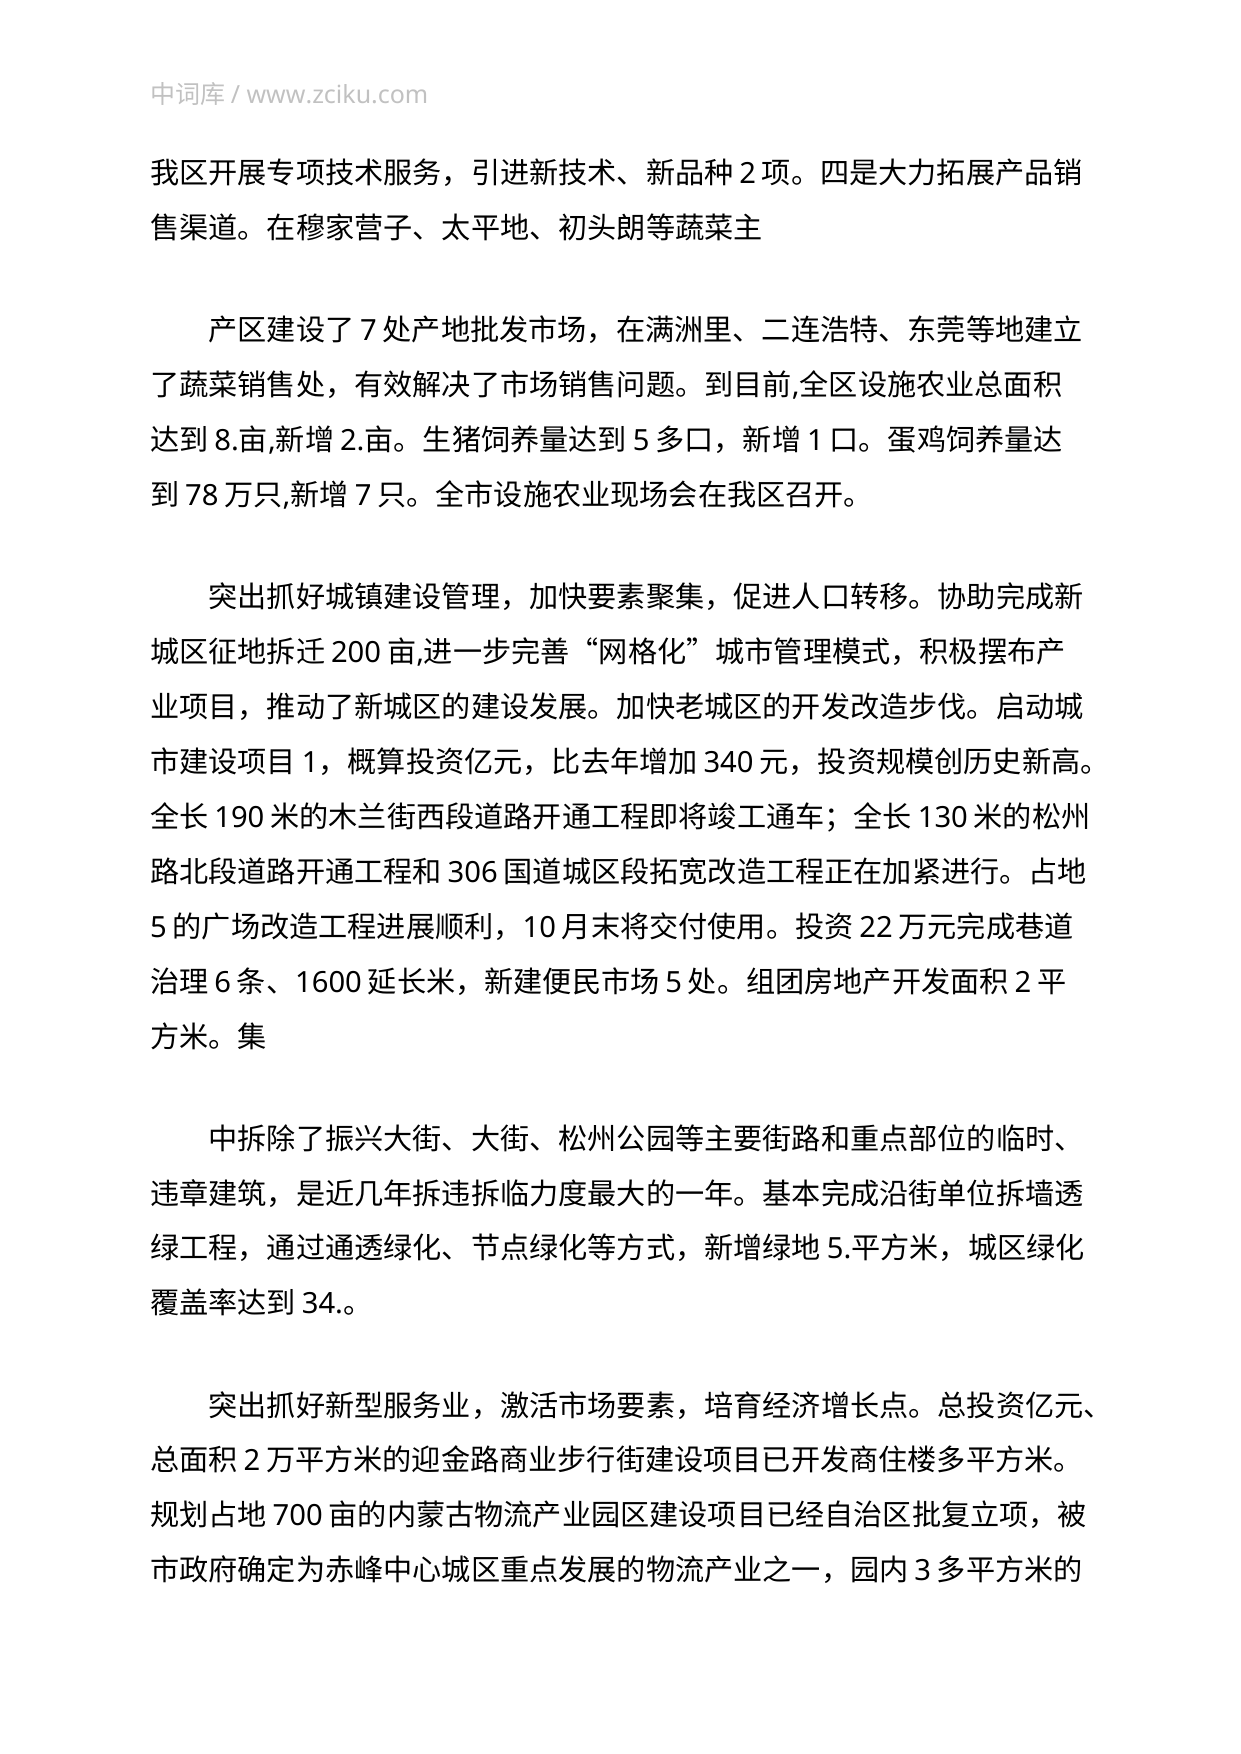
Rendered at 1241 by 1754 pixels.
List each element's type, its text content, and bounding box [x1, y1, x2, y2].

text 突出抓好城镇建设管理，加快要素聚集，促进人口转移。协助完成新城区征地拆迁200亩,进一步完善“网格化”城市管理模式，积极摆布产业项目，推动了新城区的建设发展。加快老城区的开发改造步伐。启动城市建设项目1，概算投资亿元，比去年增加340元，投资规模创历史新高。全长190米的木兰街西段道路开通工程即将竣工通车；全长130米的松州路北段道路开通工程和306国道城区段拓宽改造工程正在加紧进行。占地5的广场改造工程进展顺利，10月末将交付使用。投资22万元完成巷道治理6条、1600延长米，新建便民市场5处。组团房地产开发面积2平方米。集 [150, 574, 1090, 1056]
text 中拆除了振兴大街、大街、松州公园等主要街路和重点部位的临时、违章建筑，是近几年拆违拆临力度最大的一年。基本完成沿街单位拆墙透绿工程，通过通透绿化、节点绿化等方式，新增绿地5.平方米，城区绿化覆盖率达到34.。 [150, 1115, 1090, 1322]
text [150, 1382, 1090, 1589]
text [150, 150, 1090, 247]
text 产区建设了7处产地批发市场，在满洲里、二连浩特、东莞等地建立了蔬菜销售处，有效解决了市场销售问题。到目前,全区设施农业总面积达到8.亩,新增2.亩。生猪饲养量达到5多口，新增1口。蛋鸡饲养量达到78万只,新增7只。全市设施农业现场会在我区召开。 [150, 307, 1090, 514]
